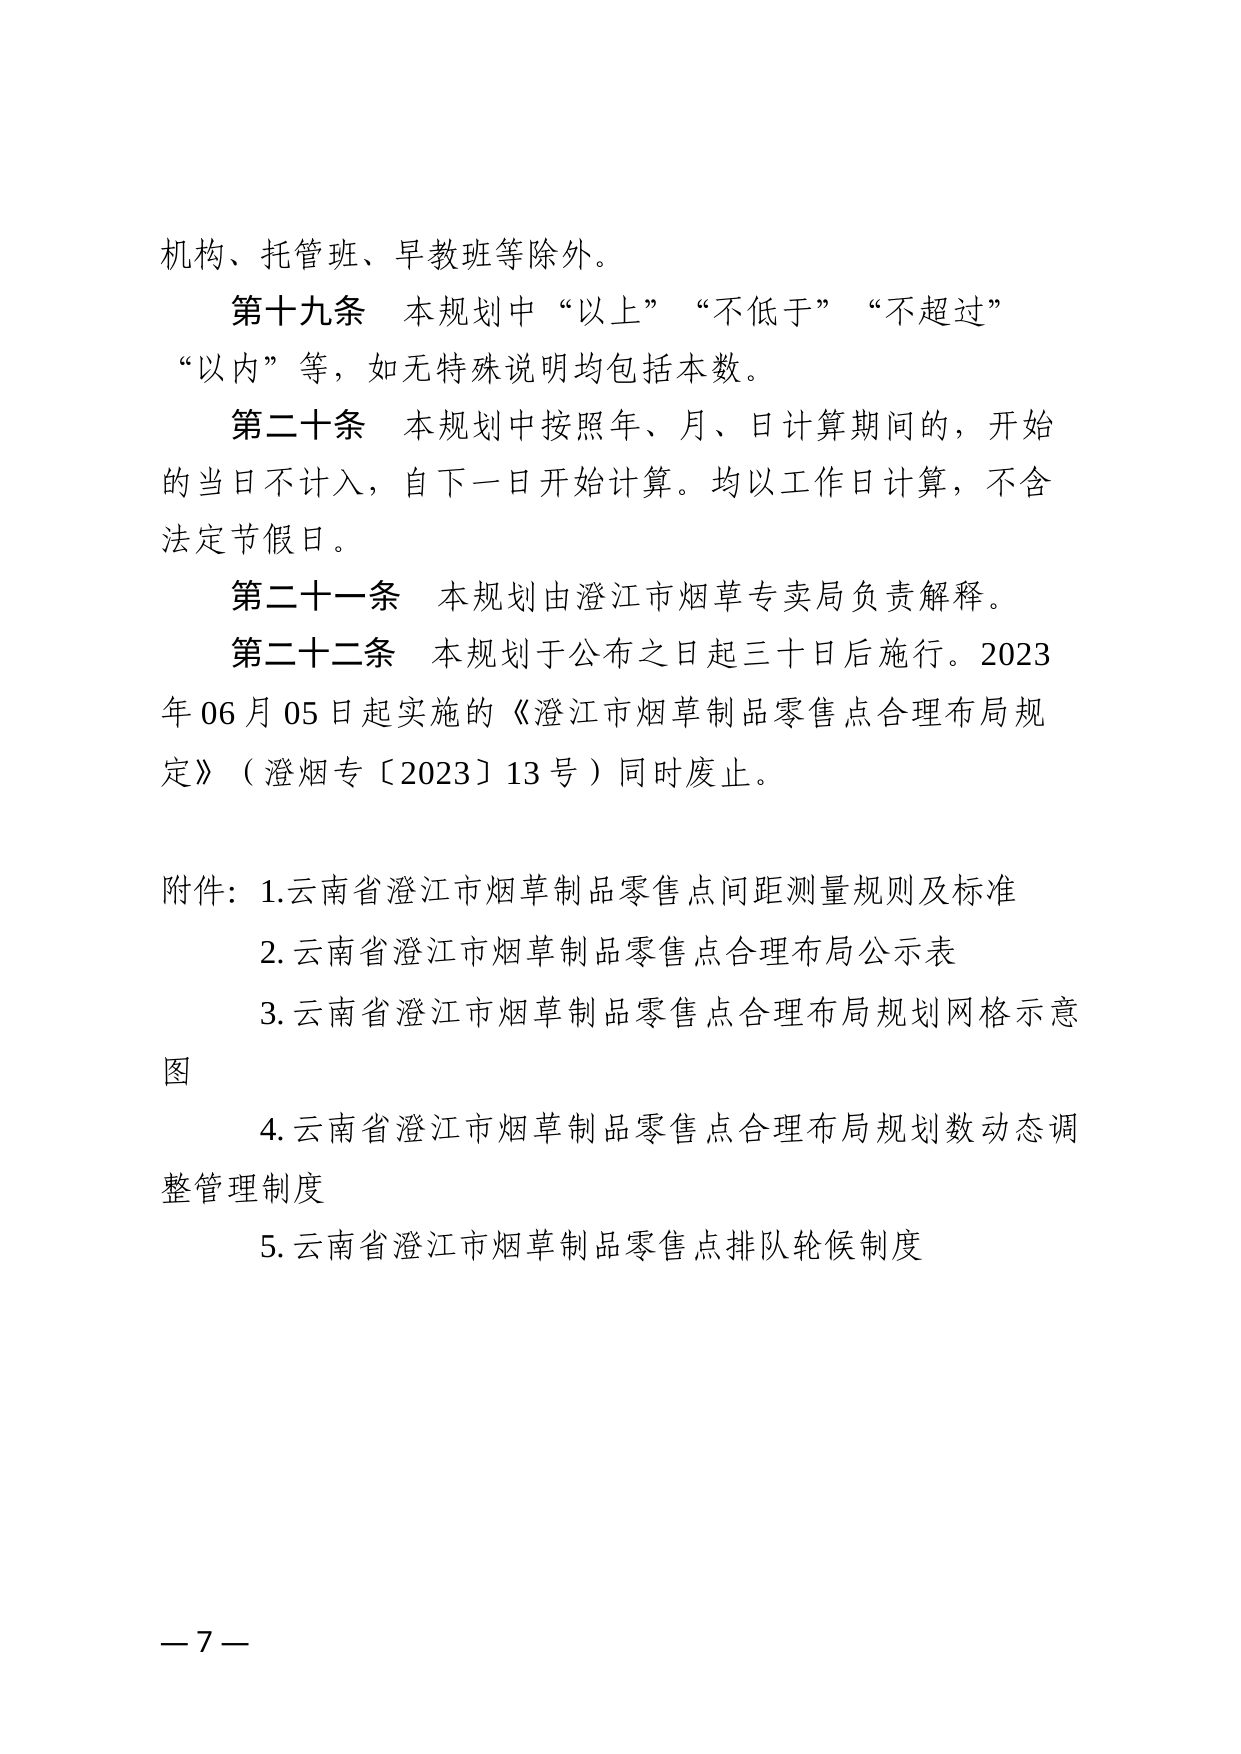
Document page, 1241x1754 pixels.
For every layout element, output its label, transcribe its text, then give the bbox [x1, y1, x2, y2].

list 本规划于公布之日起三十日后施行。2023年06月05日起实施的《澄江市烟草制品零售点合理布局规定》（澄烟专〔2023〕13号）同时废止。 [159, 632, 1081, 792]
list 附件：1.云南省澄江市烟草制品零售点间距测量规则及标准 [159, 869, 1081, 910]
list 本规划由澄江市烟草专卖局负责解释。 [159, 575, 1081, 613]
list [159, 233, 1081, 271]
list 本规划中“以上”“不低于”“不超过”“以内”等，如无特殊说明均包括本数。 [159, 290, 1081, 385]
list 云南省澄江市烟草制品零售点排队轮候制度 [159, 1224, 1081, 1264]
list 云南省澄江市烟草制品零售点合理布局规划数动态调整管理制度 [159, 1107, 1081, 1205]
list 云南省澄江市烟草制品零售点合理布局规划网格示意图 [159, 991, 1081, 1088]
list 云南省澄江市烟草制品零售点合理布局公示表 [159, 930, 1081, 971]
list 本规划中按照年、月、日计算期间的，开始的当日不计入，自下一日开始计算。均以工作日计算，不含法定节假日。 [159, 404, 1081, 556]
